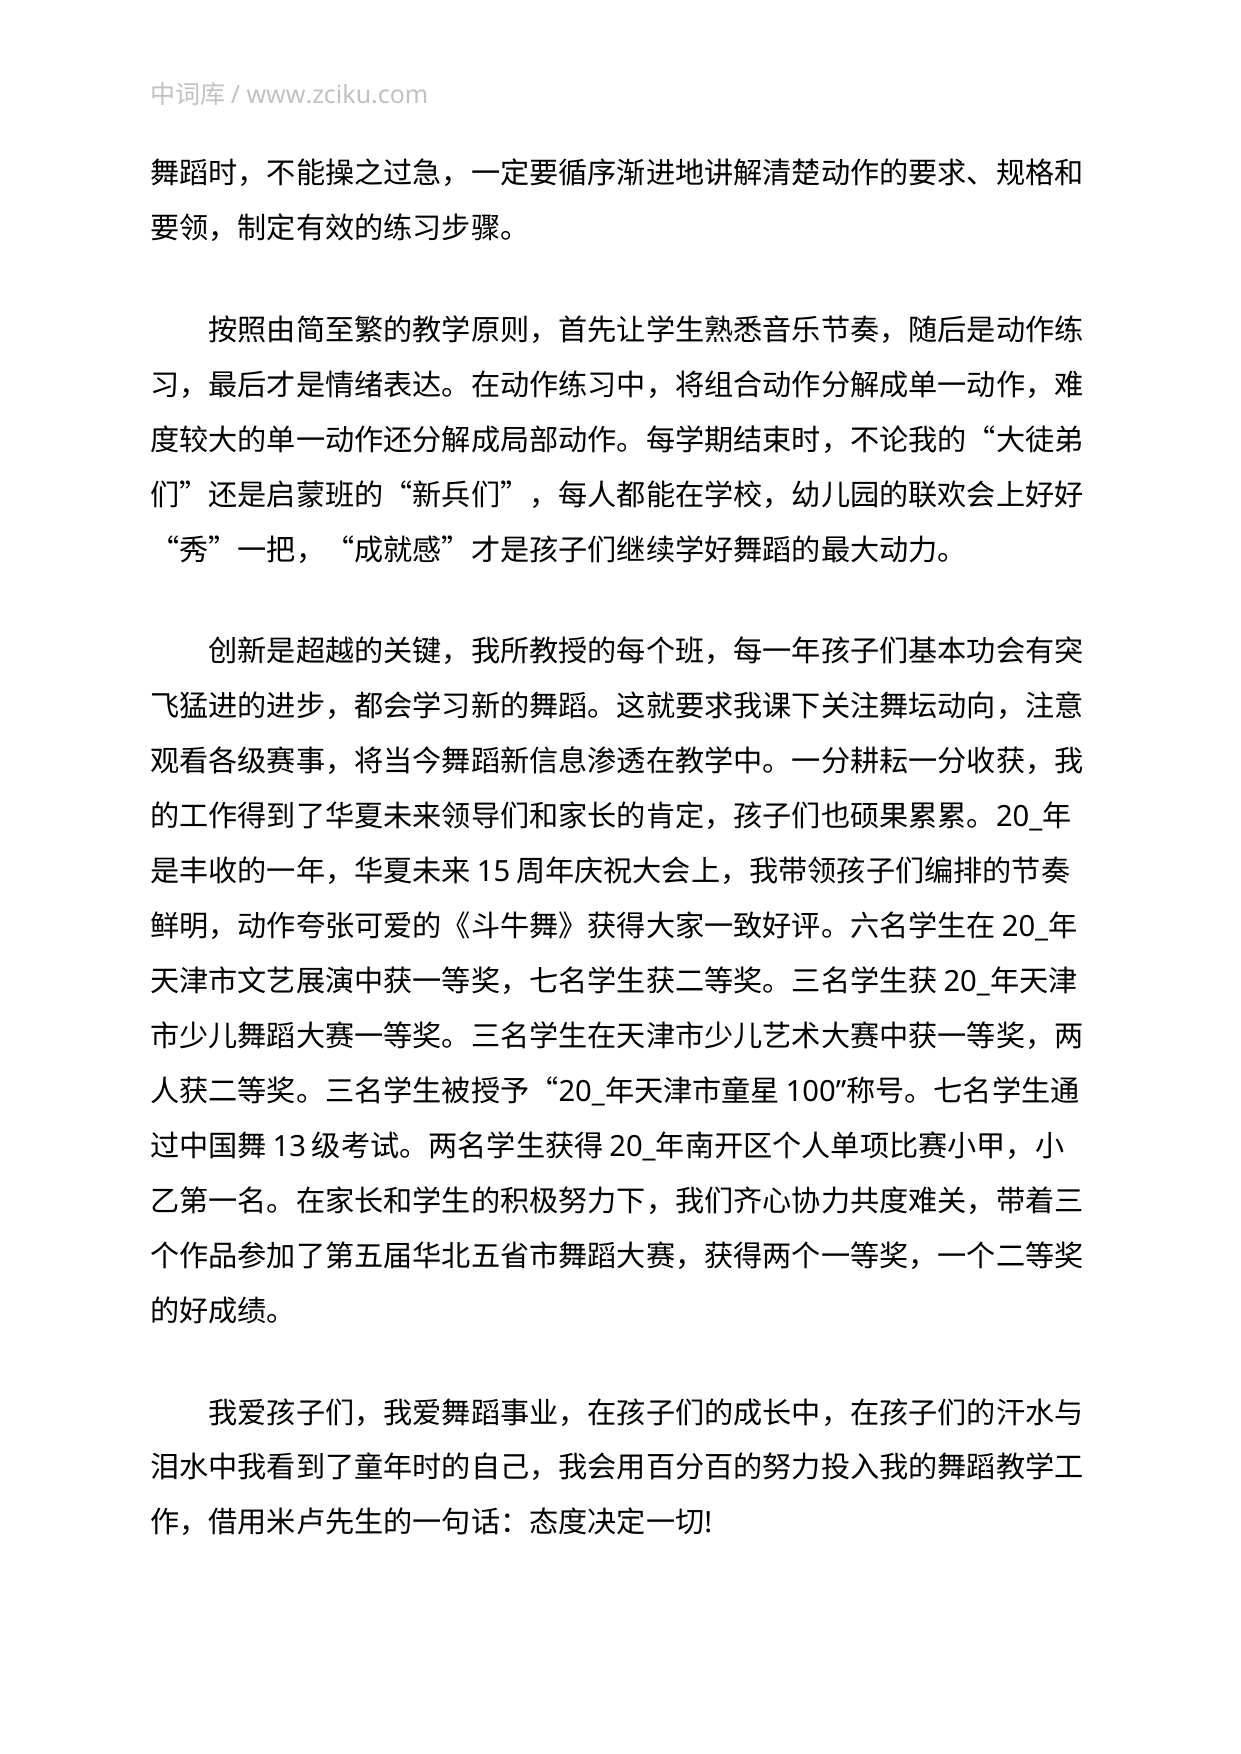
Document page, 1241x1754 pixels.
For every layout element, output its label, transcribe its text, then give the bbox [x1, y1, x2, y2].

text 创新是超越的关键，我所教授的每个班，每一年孩子们基本功会有突飞猛进的进步，都会学习新的舞蹈。这就要求我课下关注舞坛动向，注意观看各级赛事，将当今舞蹈新信息渗透在教学中。一分耕耘一分收获，我的工作得到了华夏未来领导们和家长的肯定，孩子们也硕果累累。20_年是丰收的一年，华夏未来15周年庆祝大会上，我带领孩子们编排的节奏鲜明，动作夸张可爱的《斗牛舞》获得大家一致好评。六名学生在20_年天津市文艺展演中获一等奖，七名学生获二等奖。三名学生获20_年天津市少儿舞蹈大赛一等奖。三名学生在天津市少儿艺术大赛中获一等奖，两人获二等奖。三名学生被授予“20_年天津市童星100”称号。七名学生通过中国舞13级考试。两名学生获得20_年南开区个人单项比赛小甲，小乙第一名。在家长和学生的积极努力下，我们齐心协力共度难关，带着三个作品参加了第五届华北五省市舞蹈大赛，获得两个一等奖，一个二等奖的好成绩。 [150, 628, 1090, 1330]
text 按照由简至繁的教学原则，首先让学生熟悉音乐节奏，随后是动作练习，最后才是情绪表达。在动作练习中，将组合动作分解成单一动作，难度较大的单一动作还分解成局部动作。每学期结束时，不论我的“大徒弟们”还是启蒙班的“新兵们”，每人都能在学校，幼儿园的联欢会上好好“秀”一把，“成就感”才是孩子们继续学好舞蹈的最大动力。 [150, 307, 1090, 568]
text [150, 150, 1090, 247]
text 我爱孩子们，我爱舞蹈事业，在孩子们的成长中，在孩子们的汗水与泪水中我看到了童年时的自己，我会用百分百的努力投入我的舞蹈教学工作，借用米卢先生的一句话：态度决定一切! [150, 1389, 1090, 1541]
